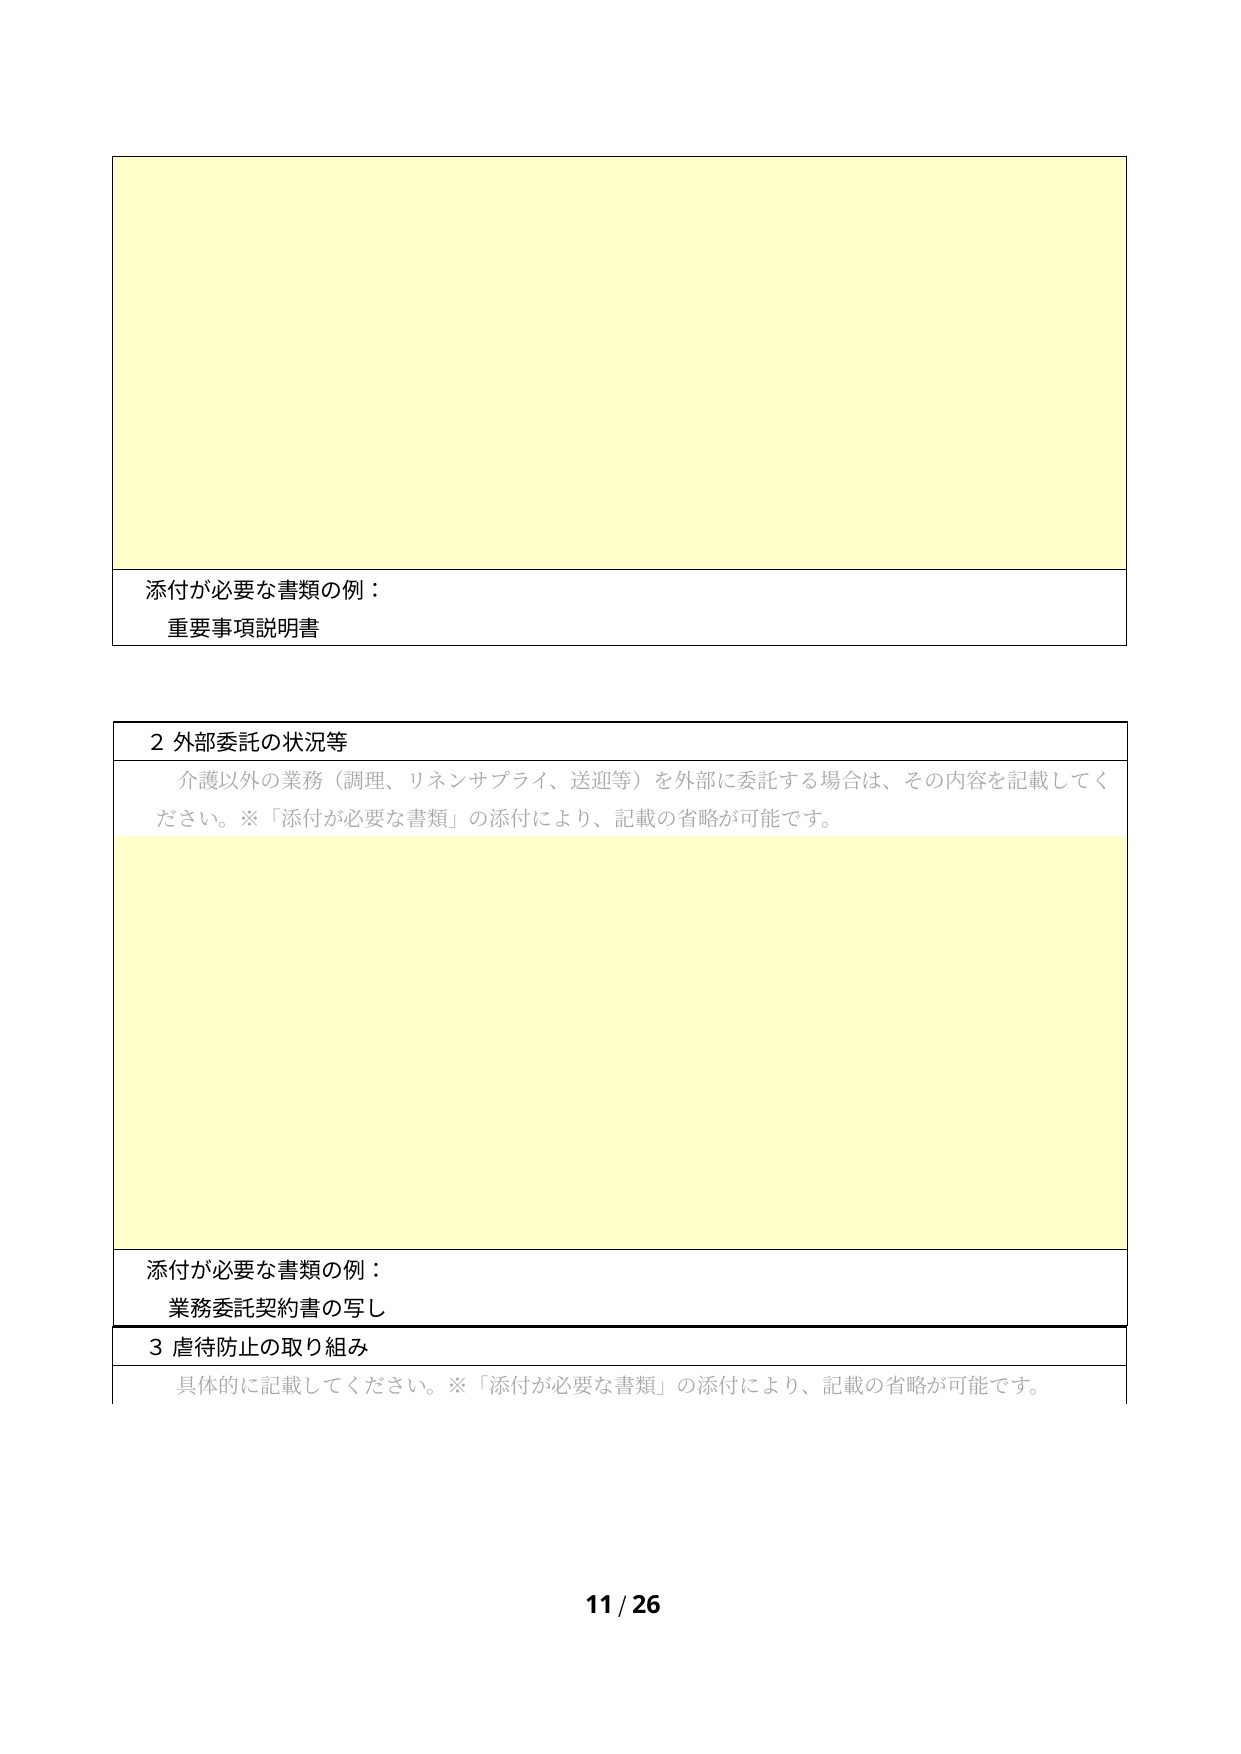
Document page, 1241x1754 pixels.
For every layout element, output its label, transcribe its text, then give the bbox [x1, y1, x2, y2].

table_cell [114, 836, 1127, 1249]
table_header ２ 外部委託の状況等 [114, 723, 1127, 760]
table_cell 添付が必要な書類の例： 業務委託契約書の写し [114, 1250, 1127, 1325]
table_cell 介護以外の業務（調理、リネンサプライ、送迎等）を外部に委託する場合は、その内容を記載してください。※「添付が必要な書類」の添付により、記載の省略が可能です。 [114, 761, 1127, 836]
table_cell [113, 157, 1126, 569]
table_cell 具体的に記載してください。※「添付が必要な書類」の添付により、記載の省略が可能です。 [113, 1366, 1126, 1403]
table_cell 添付が必要な書類の例： 重要事項説明書 [113, 570, 1126, 645]
table_header ３ 虐待防止の取り組み [113, 1328, 1126, 1365]
